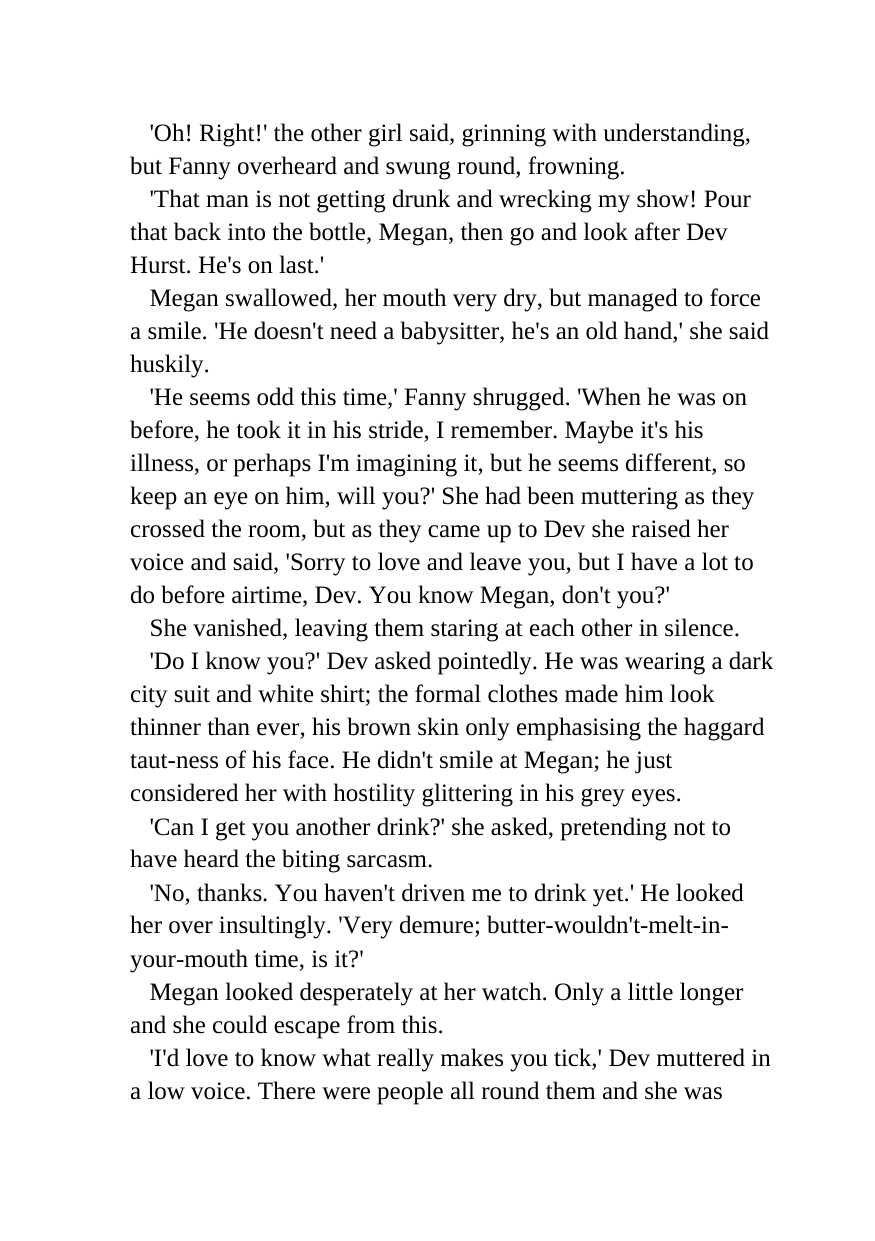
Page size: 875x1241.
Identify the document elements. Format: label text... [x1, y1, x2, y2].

text 'He seems odd this time,' Fanny shrugged. 'When he was on before, he took it in his stride, I remember. Maybe it's his illness, or perhaps I'm imagining it, but he seems different, so keep an eye on him, will you?' She had been muttering as they crossed the room, but as they came up to Dev she raised her voice and said, 'Sorry to love and leave you, but I have a lot to do before airtime, Dev. You know Megan, don't you?' [130, 382, 774, 609]
text She vanished, leaving them staring at each other in silence. [130, 613, 774, 642]
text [130, 1043, 774, 1104]
text 'No, thanks. You haven't driven me to drink yet.' He looked her over insultingly. 'Very demure; butter-wouldn't-melt-in-your-mouth time, is it?' [130, 878, 774, 972]
text 'That man is not getting drunk and wrecking my show! Pour that back into the bottle, Megan, then go and look after Dev Hurst. He's on last.' [130, 184, 774, 279]
text 'Do I know you?' Dev asked pointedly. He was wearing a dark city suit and white shirt; the formal clothes made him look thinner than ever, his brown skin only emphasising the haggard taut-ness of his face. He didn't smile at Megan; he just considered her with hostility glittering in his grey eyes. [130, 646, 774, 807]
text 'Oh! Right!' the other girl said, grinning with understanding, but Fanny overheard and swung round, frowning. [130, 118, 774, 180]
text 'Can I get you another drink?' she asked, pretending not to have heard the biting sarcasm. [130, 812, 774, 873]
text Megan swallowed, her mouth very dry, but managed to force a smile. 'He doesn't need a babysitter, he's an old hand,' she said huskily. [130, 283, 774, 378]
text Megan looked desperately at her watch. Only a little longer and she could escape from this. [130, 977, 774, 1038]
